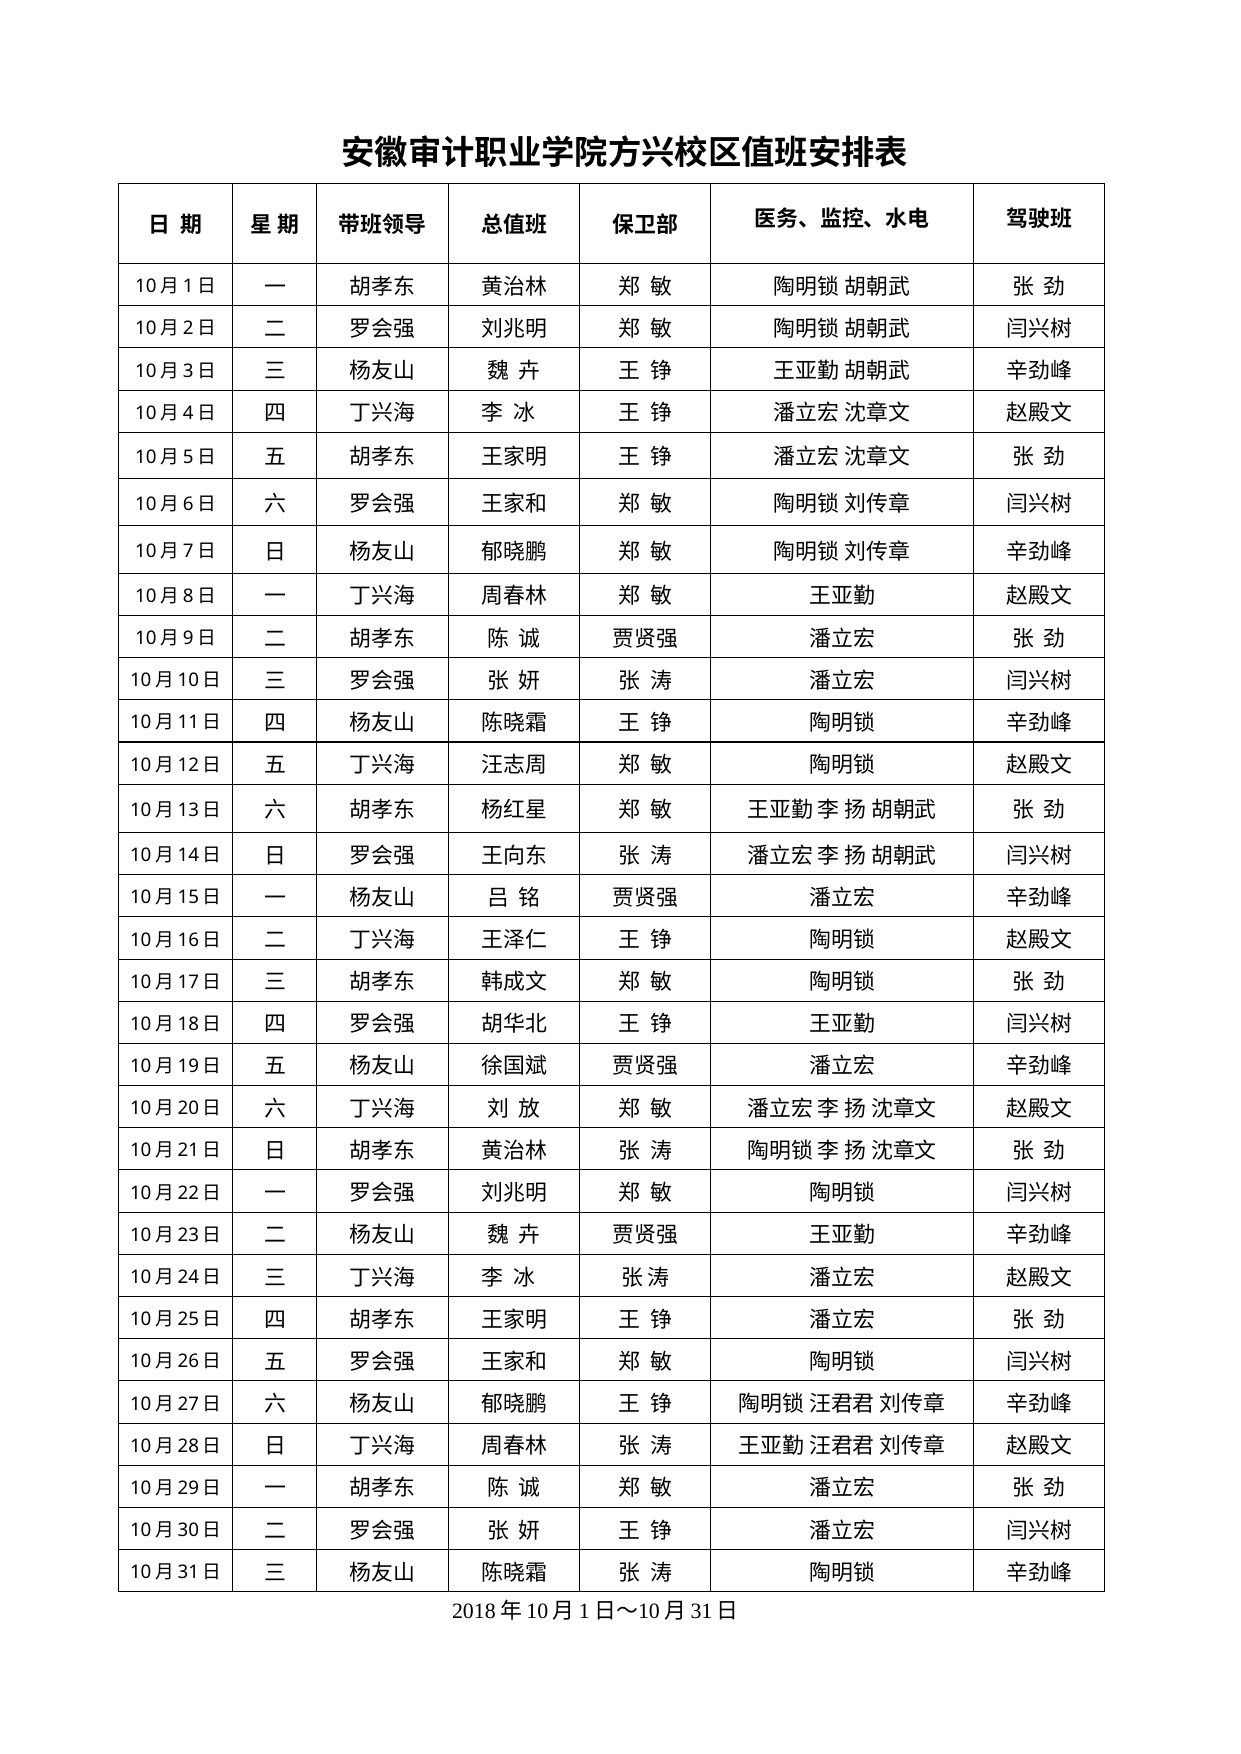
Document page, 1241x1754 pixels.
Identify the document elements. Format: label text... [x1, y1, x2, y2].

table_cell 闫兴树 [974, 1339, 1104, 1380]
table_cell 潘立宏 [711, 1297, 973, 1338]
table_cell 王 铮 [580, 1002, 710, 1043]
table_cell 张 劲 [974, 433, 1104, 477]
table_cell 罗会强 [317, 1508, 448, 1549]
table_cell 一 [233, 264, 316, 305]
table_cell 胡华北 [449, 1002, 579, 1043]
table_cell 陶明锁 李 扬 沈章文 [711, 1128, 973, 1169]
table_cell 胡孝东 [317, 1297, 448, 1338]
table_cell 丁兴海 [317, 1255, 448, 1296]
table_cell 张 劲 [974, 960, 1104, 1001]
table_cell 二 [233, 1213, 316, 1254]
table_cell 闫兴树 [974, 1170, 1104, 1212]
table_cell 10月4日 [119, 391, 232, 432]
table_cell 郑 敏 [580, 1170, 710, 1212]
table_cell 二 [233, 306, 316, 347]
table_cell 陈 诚 [449, 1466, 579, 1507]
table_cell 二 [233, 917, 316, 958]
table_cell 陈晓霜 [449, 700, 579, 741]
table_cell 王亚勤 李 扬 胡朝武 [711, 785, 973, 832]
table_cell 二 [233, 1508, 316, 1549]
table_cell 六 [233, 479, 316, 525]
table_cell 王家明 [449, 1297, 579, 1338]
table_cell 王 铮 [580, 391, 710, 432]
table_cell 10月27日 [119, 1381, 232, 1422]
table_cell 王亚勤 汪君君 刘传章 [711, 1424, 973, 1465]
table_cell 贾贤强 [580, 616, 710, 657]
text 安徽审计职业学院方兴校区值班安排表 [118, 118, 1122, 183]
table_cell 杨友山 [317, 700, 448, 741]
table_cell 赵殿文 [974, 391, 1104, 432]
table_cell 闫兴树 [974, 479, 1104, 525]
table_cell 10月16日 [119, 917, 232, 958]
table_cell 赵殿文 [974, 574, 1104, 615]
table_cell 四 [233, 700, 316, 741]
table_cell 胡孝东 [317, 1466, 448, 1507]
table_cell 闫兴树 [974, 306, 1104, 347]
table_cell 王亚勤 [711, 1002, 973, 1043]
table_cell 10月30日 [119, 1508, 232, 1549]
table_cell 闫兴树 [974, 658, 1104, 699]
table_cell 闫兴树 [974, 833, 1104, 874]
table_header 星 期 [233, 184, 316, 263]
table_cell 张 劲 [974, 1297, 1104, 1338]
table_cell 郑 敏 [580, 574, 710, 615]
table_cell 张 涛 [580, 833, 710, 874]
table_cell 张 劲 [974, 785, 1104, 832]
table_cell 日 [233, 1128, 316, 1169]
table_cell 杨友山 [317, 1550, 448, 1591]
table_cell 闫兴树 [974, 1508, 1104, 1549]
table_cell 张 劲 [974, 264, 1104, 305]
table_cell 10月8日 [119, 574, 232, 615]
table_cell 六 [233, 1086, 316, 1127]
table_cell 陶明锁 [711, 1550, 973, 1591]
table_cell 郁晓鹏 [449, 526, 579, 573]
table_cell 张 涛 [580, 1255, 710, 1296]
table_cell 10月9日 [119, 616, 232, 657]
table_cell 杨友山 [317, 348, 448, 389]
table_cell 郑 敏 [580, 526, 710, 573]
table_cell 王家明 [449, 433, 579, 477]
table_cell 刘 放 [449, 1086, 579, 1127]
table_cell 10月14日 [119, 833, 232, 874]
table_cell 王 铮 [580, 348, 710, 389]
table_cell 四 [233, 391, 316, 432]
table_cell 三 [233, 960, 316, 1001]
table_cell 丁兴海 [317, 1086, 448, 1127]
table_cell 胡孝东 [317, 960, 448, 1001]
table_cell 一 [233, 574, 316, 615]
table_cell 10月29日 [119, 1466, 232, 1507]
table_cell 10月25日 [119, 1297, 232, 1338]
table_cell 辛劲峰 [974, 348, 1104, 389]
table_cell 赵殿文 [974, 1424, 1104, 1465]
table_cell 10月7日 [119, 526, 232, 573]
table_cell 张 涛 [580, 1128, 710, 1169]
table_cell 10月28日 [119, 1424, 232, 1465]
table_cell 陈晓霜 [449, 1550, 579, 1591]
table_header 带班领导 [317, 184, 448, 263]
table_cell 王 铮 [580, 433, 710, 477]
table_cell 10月18日 [119, 1002, 232, 1043]
table_cell 二 [233, 616, 316, 657]
table_header 日 期 [119, 184, 232, 263]
table_cell 陶明锁 [711, 700, 973, 741]
table_cell 王 铮 [580, 1297, 710, 1338]
table_cell 贾贤强 [580, 1044, 710, 1085]
table_cell 郑 敏 [580, 306, 710, 347]
table_cell 潘立宏 沈章文 [711, 433, 973, 477]
table_cell 汪志周 [449, 743, 579, 784]
table_cell 陶明锁 [711, 1339, 973, 1380]
table_cell 杨红星 [449, 785, 579, 832]
table_cell 罗会强 [317, 658, 448, 699]
table_cell 张 涛 [580, 1424, 710, 1465]
table_cell 陶明锁 [711, 960, 973, 1001]
table_cell 10月11日 [119, 700, 232, 741]
table_cell 陶明锁 胡朝武 [711, 306, 973, 347]
table_cell 王向东 [449, 833, 579, 874]
table_cell 杨友山 [317, 875, 448, 916]
table_header 驾驶班 [974, 184, 1104, 263]
table_cell 闫兴树 [974, 1002, 1104, 1043]
table_cell 陶明锁 刘传章 [711, 479, 973, 525]
table_cell 王 铮 [580, 917, 710, 958]
table_cell 杨友山 [317, 1213, 448, 1254]
table_cell 丁兴海 [317, 1424, 448, 1465]
table_cell 张 涛 [580, 658, 710, 699]
table_cell 郑 敏 [580, 264, 710, 305]
table_cell 赵殿文 [974, 1086, 1104, 1127]
table_cell 杨友山 [317, 1044, 448, 1085]
table_cell 10月31日 [119, 1550, 232, 1591]
table_cell 王 铮 [580, 1508, 710, 1549]
table_cell 10月17日 [119, 960, 232, 1001]
table_cell 贾贤强 [580, 875, 710, 916]
table_cell 五 [233, 1044, 316, 1085]
table_cell 10月12日 [119, 743, 232, 784]
table_cell 辛劲峰 [974, 1381, 1104, 1422]
table_cell 刘兆明 [449, 306, 579, 347]
table_cell 魏 卉 [449, 1213, 579, 1254]
table_cell 一 [233, 1170, 316, 1212]
table_cell 刘兆明 [449, 1170, 579, 1212]
table_cell 杨友山 [317, 1381, 448, 1422]
table_cell 魏 卉 [449, 348, 579, 389]
table_cell 黄治林 [449, 1128, 579, 1169]
table_cell 陶明锁 汪君君 刘传章 [711, 1381, 973, 1422]
table_cell 10月2日 [119, 306, 232, 347]
table_cell 潘立宏 [711, 658, 973, 699]
table_cell 郁晓鹏 [449, 1381, 579, 1422]
table_cell 10月19日 [119, 1044, 232, 1085]
table_cell 李 冰 [449, 1255, 579, 1296]
table_cell 赵殿文 [974, 743, 1104, 784]
table_cell 王家和 [449, 1339, 579, 1380]
table_cell 五 [233, 433, 316, 477]
table_cell 六 [233, 785, 316, 832]
table_cell 三 [233, 348, 316, 389]
table_cell 郑 敏 [580, 743, 710, 784]
table_cell 潘立宏 [711, 875, 973, 916]
table_cell 辛劲峰 [974, 1044, 1104, 1085]
table_cell 10月21日 [119, 1128, 232, 1169]
table_cell 胡孝东 [317, 264, 448, 305]
table_cell 胡孝东 [317, 785, 448, 832]
table_cell 五 [233, 1339, 316, 1380]
table_cell 张 妍 [449, 1508, 579, 1549]
table_cell 罗会强 [317, 1002, 448, 1043]
table_cell 10月20日 [119, 1086, 232, 1127]
table_cell 潘立宏 李 扬 胡朝武 [711, 833, 973, 874]
table_cell 10月13日 [119, 785, 232, 832]
table_cell 10月5日 [119, 433, 232, 477]
table_cell 潘立宏 [711, 616, 973, 657]
table_cell 一 [233, 875, 316, 916]
table_cell 日 [233, 526, 316, 573]
table_cell 四 [233, 1297, 316, 1338]
table_cell 六 [233, 1381, 316, 1422]
table_cell 郑 敏 [580, 479, 710, 525]
table_header 总值班 [449, 184, 579, 263]
table_cell 罗会强 [317, 1170, 448, 1212]
table_cell 黄治林 [449, 264, 579, 305]
table_cell 郑 敏 [580, 960, 710, 1001]
table_cell 罗会强 [317, 833, 448, 874]
table_cell 张 涛 [580, 1550, 710, 1591]
table_cell 四 [233, 1002, 316, 1043]
table_header 保卫部 [580, 184, 710, 263]
table_cell 辛劲峰 [974, 700, 1104, 741]
table_cell 潘立宏 [711, 1044, 973, 1085]
table_cell 陶明锁 [711, 917, 973, 958]
table_cell 胡孝东 [317, 433, 448, 477]
table_cell 10月15日 [119, 875, 232, 916]
table_cell 辛劲峰 [974, 1550, 1104, 1591]
table_cell 赵殿文 [974, 1255, 1104, 1296]
table_cell 10月3日 [119, 348, 232, 389]
table_cell 10月24日 [119, 1255, 232, 1296]
text 2018年10月1日～10月31日 [118, 1592, 1072, 1625]
table_cell 丁兴海 [317, 917, 448, 958]
table_cell 罗会强 [317, 1339, 448, 1380]
table_cell 王泽仁 [449, 917, 579, 958]
table_cell 日 [233, 833, 316, 874]
table_cell 罗会强 [317, 306, 448, 347]
table_cell 潘立宏 [711, 1508, 973, 1549]
table_cell 徐国斌 [449, 1044, 579, 1085]
table_cell 潘立宏 [711, 1255, 973, 1296]
table_cell 郑 敏 [580, 1339, 710, 1380]
table_cell 10月23日 [119, 1213, 232, 1254]
table_cell 王 铮 [580, 1381, 710, 1422]
table_cell 陶明锁 胡朝武 [711, 264, 973, 305]
table_cell 罗会强 [317, 479, 448, 525]
table_cell 韩成文 [449, 960, 579, 1001]
table_cell 五 [233, 743, 316, 784]
table_cell 丁兴海 [317, 743, 448, 784]
table_cell 丁兴海 [317, 574, 448, 615]
table_cell 潘立宏 沈章文 [711, 391, 973, 432]
table_cell 辛劲峰 [974, 1213, 1104, 1254]
table_cell 三 [233, 1255, 316, 1296]
table_cell 三 [233, 658, 316, 699]
table_cell 陶明锁 [711, 1170, 973, 1212]
table_cell 陶明锁 刘传章 [711, 526, 973, 573]
table_cell 辛劲峰 [974, 526, 1104, 573]
table_cell 丁兴海 [317, 391, 448, 432]
table_cell 张 劲 [974, 1466, 1104, 1507]
table_cell 杨友山 [317, 526, 448, 573]
table_cell 王 铮 [580, 700, 710, 741]
table_cell 10月22日 [119, 1170, 232, 1212]
table_cell 王亚勤 [711, 574, 973, 615]
table_cell 日 [233, 1424, 316, 1465]
table_cell 赵殿文 [974, 917, 1104, 958]
table_cell 张 妍 [449, 658, 579, 699]
table_cell 陈 诚 [449, 616, 579, 657]
table_cell 李 冰 [449, 391, 579, 432]
table_cell 贾贤强 [580, 1213, 710, 1254]
table_cell 张 劲 [974, 1128, 1104, 1169]
table_cell 一 [233, 1466, 316, 1507]
table_cell 吕 铭 [449, 875, 579, 916]
table_header 医务、监控、水电 [711, 184, 973, 263]
table_cell 王亚勤 [711, 1213, 973, 1254]
table_cell 周春林 [449, 574, 579, 615]
table_cell 潘立宏 李 扬 沈章文 [711, 1086, 973, 1127]
table_cell 张 劲 [974, 616, 1104, 657]
table_cell 王家和 [449, 479, 579, 525]
table_cell 郑 敏 [580, 1086, 710, 1127]
table_cell 潘立宏 [711, 1466, 973, 1507]
table_cell 郑 敏 [580, 1466, 710, 1507]
table_cell 王亚勤 胡朝武 [711, 348, 973, 389]
table_cell 胡孝东 [317, 616, 448, 657]
table_cell 10月6日 [119, 479, 232, 525]
table_cell 胡孝东 [317, 1128, 448, 1169]
table_cell 周春林 [449, 1424, 579, 1465]
table_cell 辛劲峰 [974, 875, 1104, 916]
table_cell 陶明锁 [711, 743, 973, 784]
table_cell 三 [233, 1550, 316, 1591]
table_cell 10月10日 [119, 658, 232, 699]
table_cell 10月1日 [119, 264, 232, 305]
table_cell 郑 敏 [580, 785, 710, 832]
table_cell 10月26日 [119, 1339, 232, 1380]
